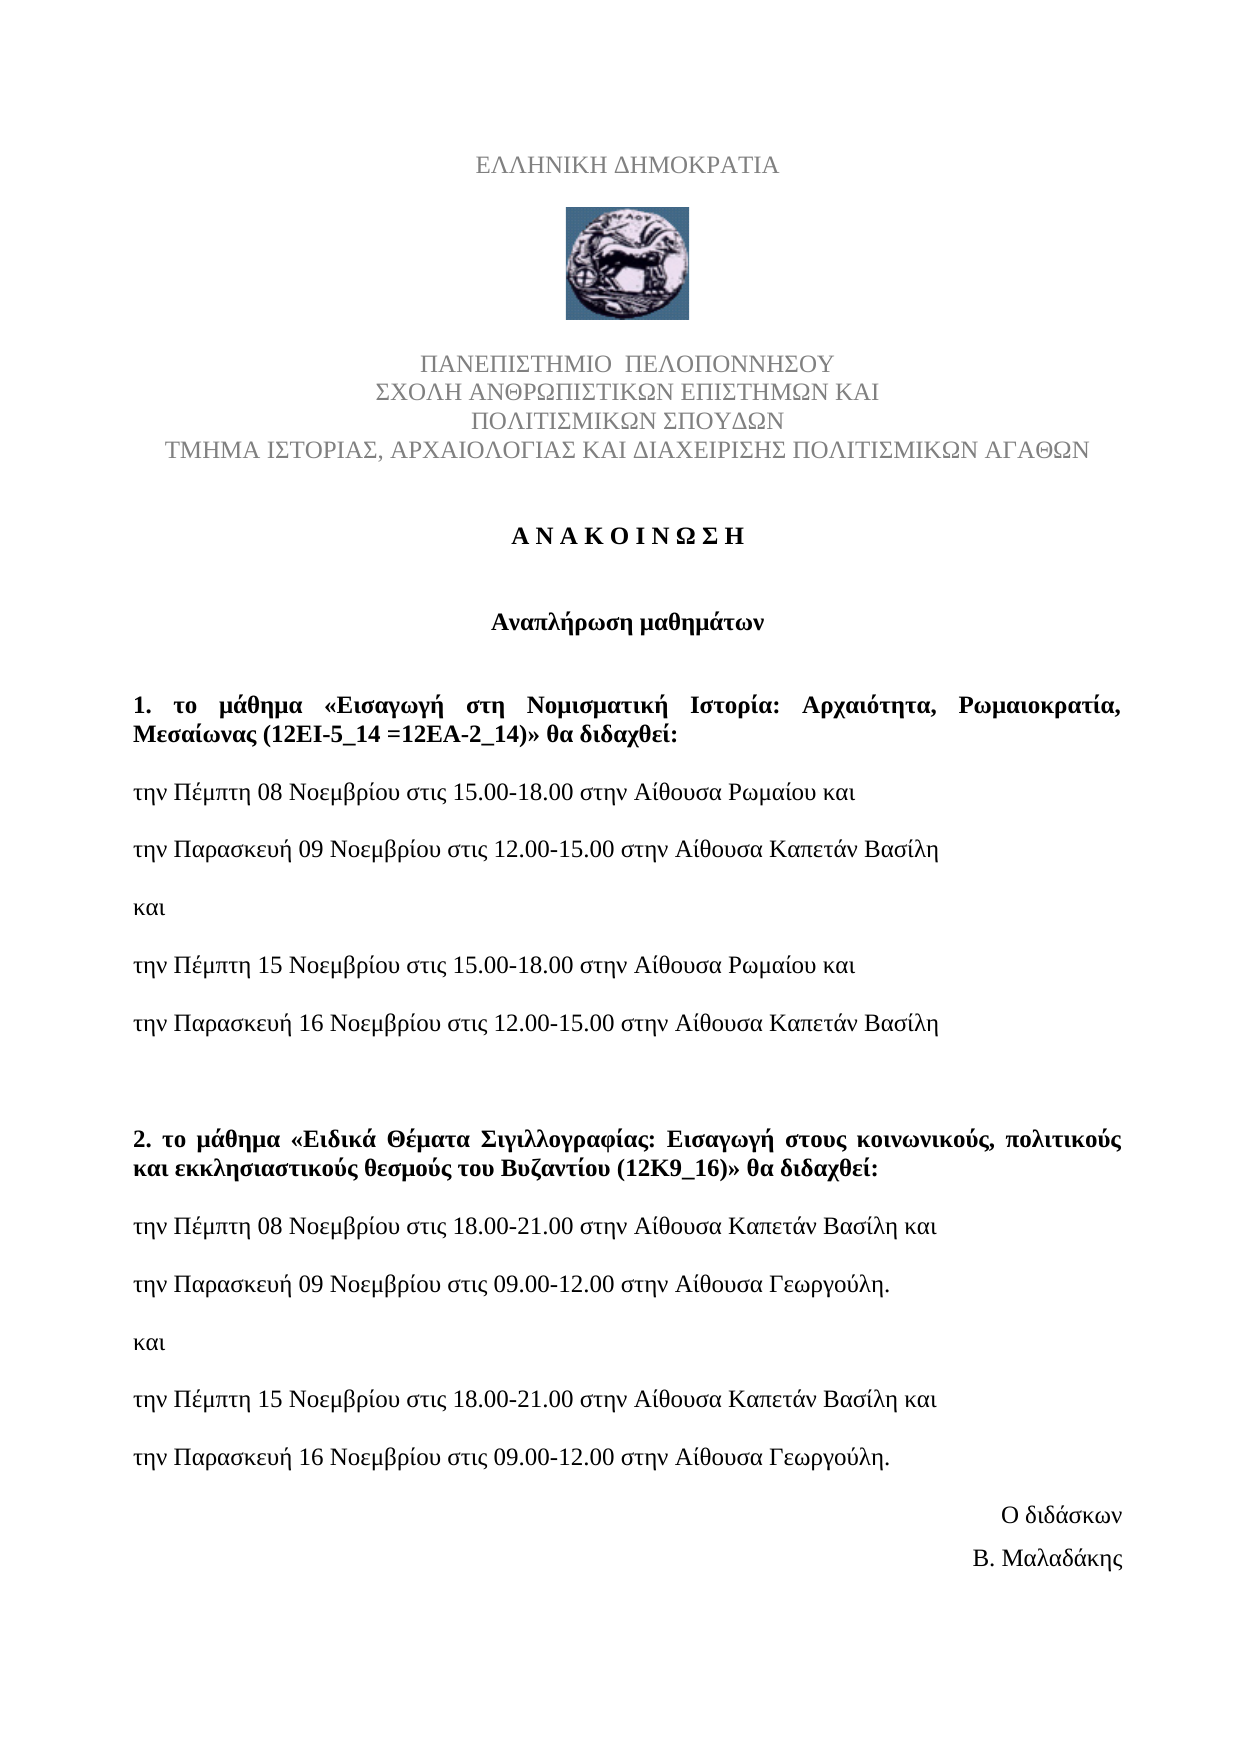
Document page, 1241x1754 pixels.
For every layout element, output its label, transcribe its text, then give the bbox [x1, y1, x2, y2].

text Αναπλήρωση μαθημάτων [133, 607, 1122, 636]
text Ο διδάσκων [133, 1500, 1122, 1529]
text ΣΧΟΛΗ ΑΝΘΡΩΠΙΣΤΙΚΩΝ ΕΠΙΣΤΗΜΩΝ ΚΑΙ [133, 377, 1122, 406]
text ΠΑΝΕΠΙΣΤΗΜΙΟ ΠΕΛΟΠΟΝΝΗΣΟΥ [133, 349, 1122, 377]
text ΤΜΗΜΑ ΙΣΤΟΡΙΑΣ, ΑΡΧΑΙΟΛΟΓΙΑΣ ΚΑΙ ΔΙΑΧΕΙΡΙΣΗΣ ΠΟΛΙΤΙΣΜΙΚΩΝ ΑΓΑΘΩΝ [133, 435, 1122, 464]
text την Παρασκευή 16 Νοεμβρίου στις 12.00-15.00 στην Αίθουσα Καπετάν Βασίλη [133, 1008, 1122, 1037]
picture [565, 207, 690, 320]
text την Παρασκευή 09 Νοεμβρίου στις 12.00-15.00 στην Αίθουσα Καπετάν Βασίλη [133, 834, 1122, 863]
text Β. Μαλαδάκης [133, 1543, 1122, 1572]
text ΕΛΛΗΝΙΚΗ ΔΗΜΟΚΡΑΤΙΑ [133, 150, 1122, 179]
text 1. το μάθημα «Εισαγωγή στη Νομισματική Ιστορία: Αρχαιότητα, Ρωμαιοκρατία, Μεσαίωνας (12ΕΙ-5_14 =12ΕΑ-2_14)» θα διδαχθεί: [133, 690, 1122, 747]
text την Πέμπτη 15 Νοεμβρίου στις 15.00-18.00 στην Αίθουσα Ρωμαίου και [133, 950, 1122, 979]
text ΑΝΑΚΟΙΝΩΣΗ [133, 521, 1122, 550]
text την Πέμπτη 08 Νοεμβρίου στις 18.00-21.00 στην Αίθουσα Καπετάν Βασίλη και [133, 1211, 1122, 1239]
text την Πέμπτη 08 Νοεμβρίου στις 15.00-18.00 στην Αίθουσα Ρωμαίου και [133, 777, 1122, 805]
text και [133, 892, 1122, 921]
text την Πέμπτη 15 Νοεμβρίου στις 18.00-21.00 στην Αίθουσα Καπετάν Βασίλη και [133, 1384, 1122, 1413]
text και [133, 1327, 1122, 1355]
text ΠΟΛΙΤΙΣΜΙΚΩΝ ΣΠΟΥΔΩΝ [133, 406, 1122, 435]
text 2. το μάθημα «Ειδικά Θέματα Σιγιλλογραφίας: Εισαγωγή στους κοινωνικούς, πολιτικούς και εκκλησιαστικούς θεσμούς του Βυζαντίου (12Κ9_16)» θα διδαχθεί: [133, 1124, 1122, 1182]
text την Παρασκευή 09 Νοεμβρίου στις 09.00-12.00 στην Αίθουσα Γεωργούλη. [133, 1269, 1122, 1297]
text την Παρασκευή 16 Νοεμβρίου στις 09.00-12.00 στην Αίθουσα Γεωργούλη. [133, 1442, 1122, 1471]
